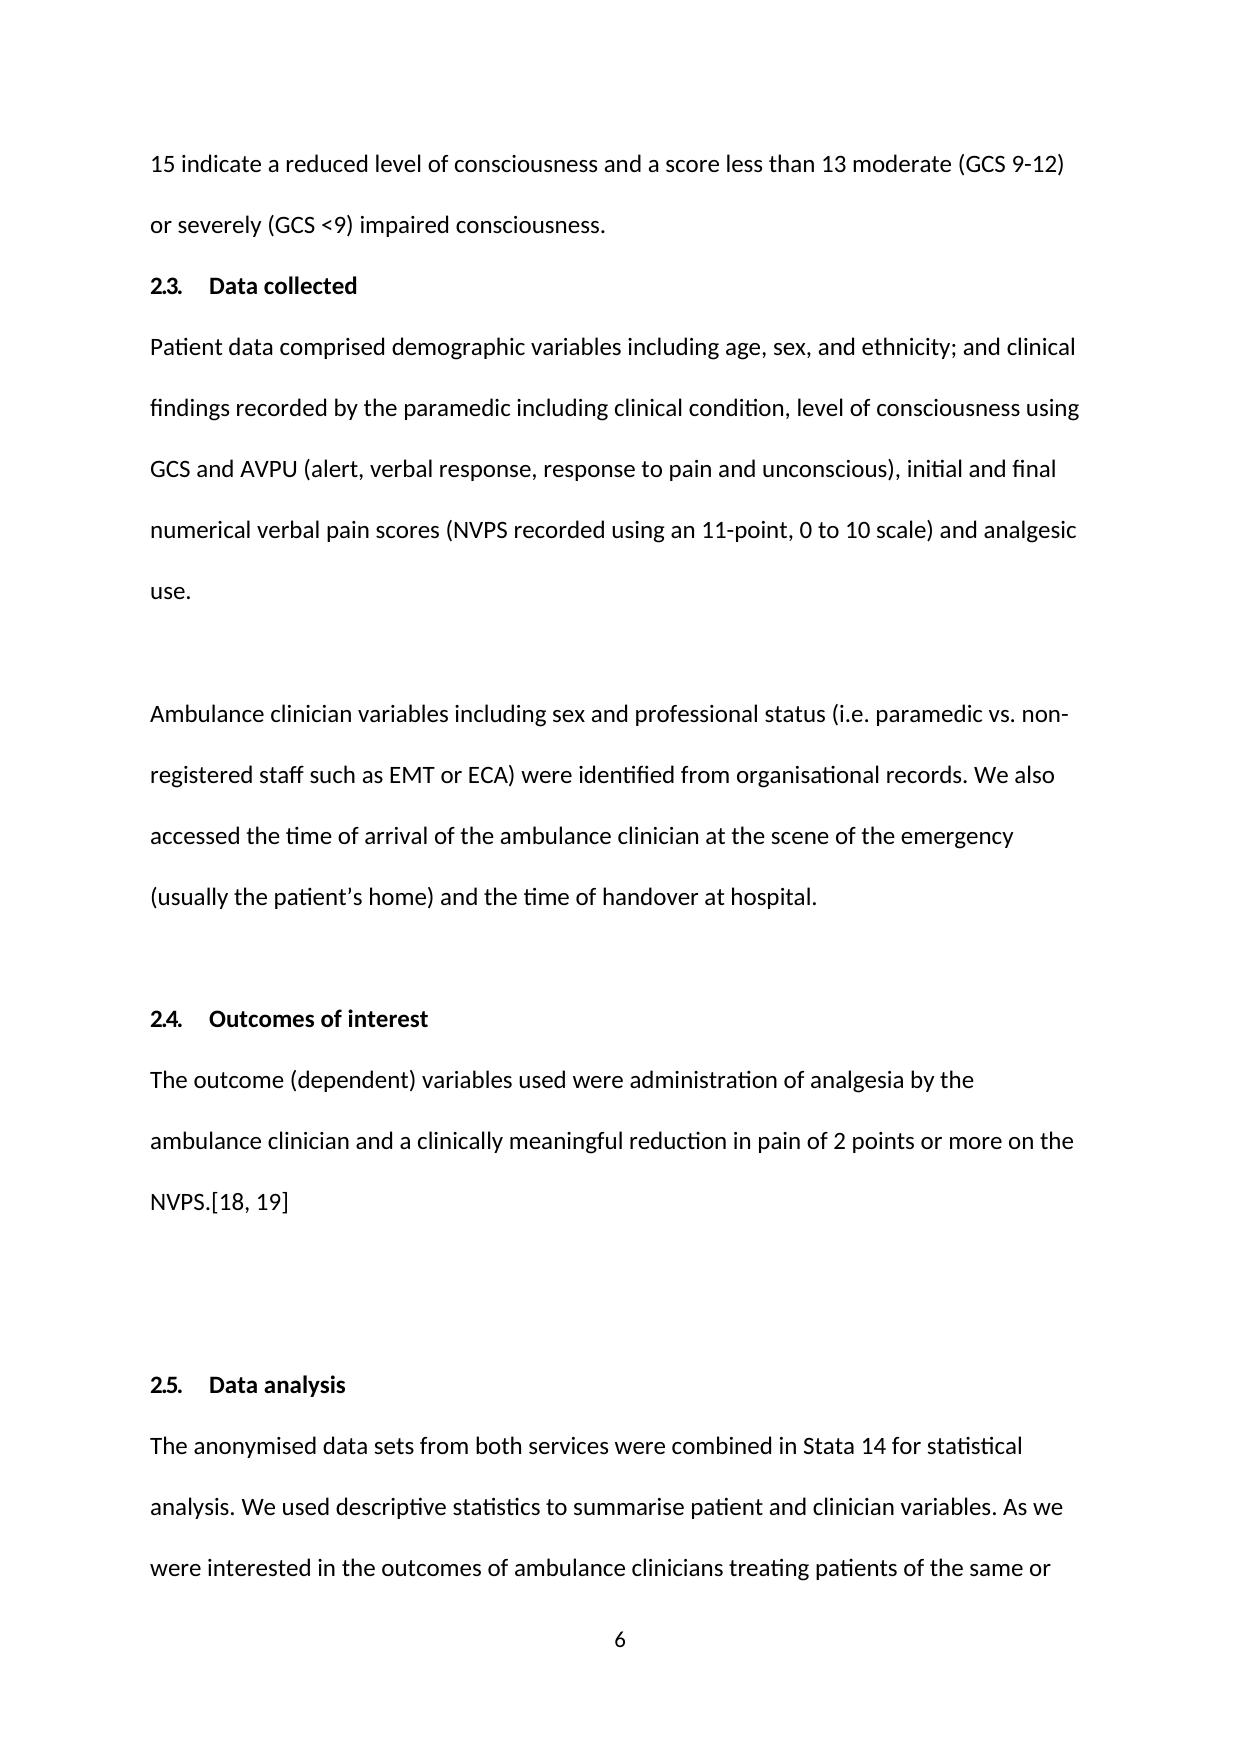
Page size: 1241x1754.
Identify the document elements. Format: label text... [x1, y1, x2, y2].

subtitle Outcomes of interest [150, 1003, 1092, 1034]
subtitle Data analysis [150, 1369, 1092, 1400]
text Ambulance clinician variables including sex and professional status (i.e. paramedic vs. non- registered staff such as EMT or ECA) were identified from organisational records. We also accessed the time of arrival of the ambulance clinician at the scene of the emergency (usually the patient’s home) and the time of handover at hospital. [150, 698, 1071, 912]
text The anonymised data sets from both services were combined in Stata 14 for statistical analysis. We used descriptive statistics to summarise patient and clinician variables. As we were interested in the outcomes of ambulance clinicians treating patients of the same or [150, 1430, 1067, 1583]
subtitle Data collected [150, 270, 1092, 301]
text The outcome (dependent) variables used were administration of analgesia by the ambulance clinician and a clinically meaningful reduction in pain of 2 points or more on the NVPS.[18, 19] [150, 1064, 1077, 1217]
text Patient data comprised demographic variables including age, sex, and ethnicity; and clinical findings recorded by the paramedic including clinical condition, level of consciousness using GCS and AVPU (alert, verbal response, response to pain and unconscious), initial and final numerical verbal pain scores (NVPS recorded using an 11-point, 0 to 10 scale) and analgesic use. [150, 331, 1082, 606]
text 15 indicate a reduced level of consciousness and a score less than 13 moderate (GCS 9-12) or severely (GCS <9) impaired consciousness. [150, 148, 1067, 240]
